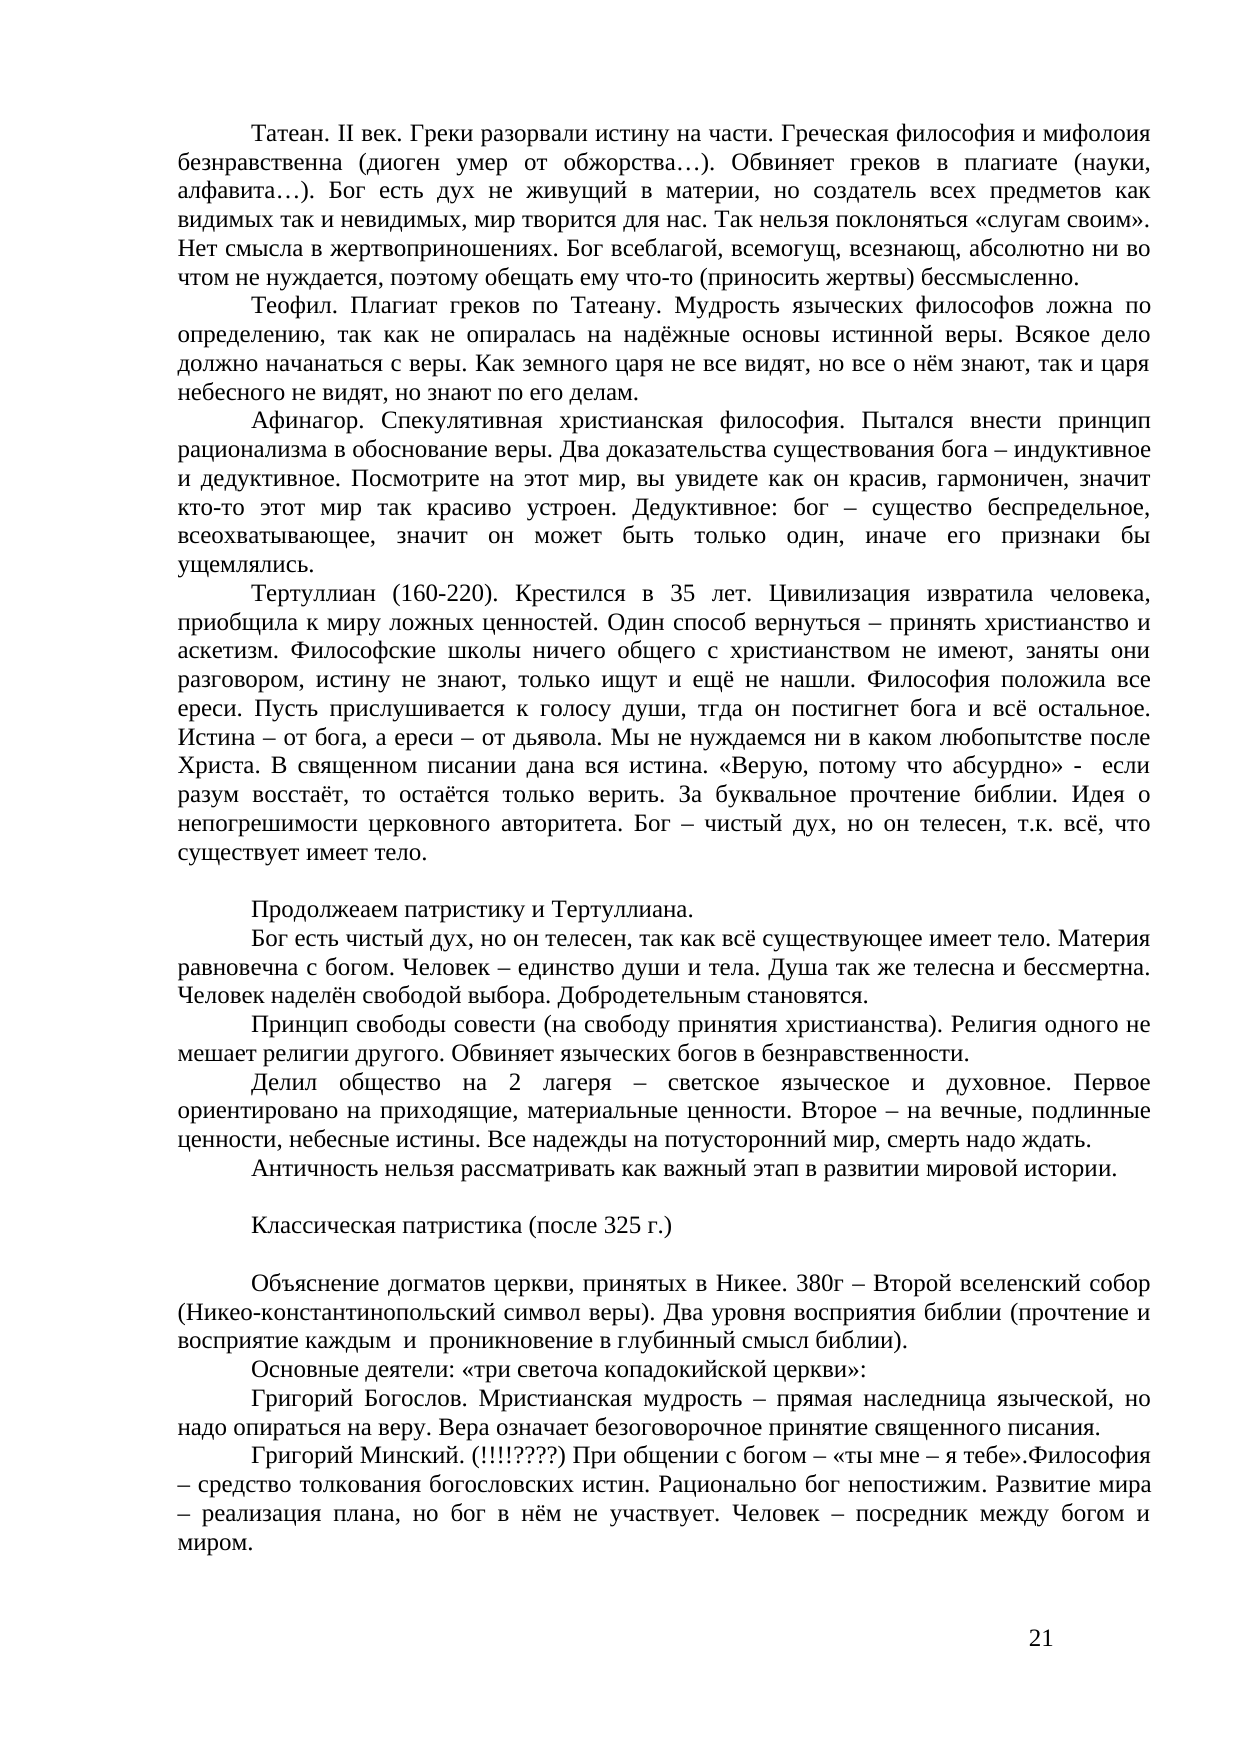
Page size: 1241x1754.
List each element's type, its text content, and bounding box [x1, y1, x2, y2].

text Григорий Богослов. Мристианская мудрость – прямая наследница языческой, но надо опираться на веру. Вера означает безоговорочное принятие священного писания. [177, 1383, 1152, 1441]
text Теофил. Плагиат греков по Татеану. Мудрость языческих философов ложна по определению, так как не опиралась на надёжные основы истинной веры. Всякое дело должно начанаться с веры. Как земного царя не все видят, но все о нём знают, так и царя небесного не видят, но знают по его делам. [177, 291, 1152, 406]
text Бог есть чистый дух, но он телесен, так как всё существующее имеет тело. Материя равновечна с богом. Человек – единство души и тела. Душа так же телесна и бессмертна. Человек наделён свободой выбора. Добродетельным становятся. [177, 923, 1152, 1009]
text Принцип свободы совести (на свободу принятия христианства). Религия одного не мешает религии другого. Обвиняет языческих богов в безнравственности. [177, 1009, 1152, 1067]
text Античность нельзя рассматривать как важный этап в развитии мировой истории. [177, 1153, 1152, 1182]
text Татеан. II век. Греки разорвали истину на части. Греческая философия и мифолоия безнравственна (диоген умер от обжорства…). Обвиняет греков в плагиате (науки, алфавита…). Бог есть дух не живущий в материи, но создатель всех предметов как видимых так и невидимых, мир творится для нас. Так нельзя поклоняться «слугам своим». Нет смысла в жертвоприношениях. Бог всеблагой, всемогущ, всезнающ, абсолютно ни во чтом не нуждается, поэтому обещать ему что-то (приносить жертвы) бессмысленно. [177, 118, 1152, 291]
text Объяснение догматов церкви, принятых в Никее. 380г – Второй вселенский собор (Никео-константинопольский символ веры). Два уровня восприятия библии (прочтение и восприятие каждым и проникновение в глубинный смысл библии). [177, 1268, 1152, 1354]
text Основные деятели: «три светоча копадокийской церкви»: [177, 1354, 1152, 1383]
text Афинагор. Спекулятивная христианская философия. Пытался внести принцип рационализма в обоснование веры. Два доказательства существования бога – индуктивное и дедуктивное. Посмотрите на этот мир, вы увидете как он красив, гармоничен, значит кто-то этот мир так красиво устроен. Дедуктивное: бог – существо беспредельное, всеохватывающее, значит он может быть только один, иначе его признаки бы ущемлялись. [177, 406, 1152, 578]
text Классическая патристика (после 325 г.) [177, 1211, 1152, 1239]
text Делил общество на 2 лагеря – светское языческое и духовное. Первое ориентировано на приходящие, материальные ценности. Второе – на вечные, подлинные ценности, небесные истины. Все надежды на потусторонний мир, смерть надо ждать. [177, 1067, 1152, 1153]
text Продолжеаем патристику и Тертуллиана. [177, 894, 1152, 923]
text Григорий Минский. (!!!!????) При общении с богом – «ты мне – я тебе».Философия – средство толкования богословских истин. Рационально бог непостижим. Развитие мира – реализация плана, но бог в нём не участвует. Человек – посредник между богом и миром. [177, 1441, 1152, 1556]
text Тертуллиан (160-220). Крестился в 35 лет. Цивилизация извратила человека, приобщила к миру ложных ценностей. Один способ вернуться – принять христианство и аскетизм. Философские школы ничего общего с христианством не имеют, заняты они разговором, истину не знают, только ищут и ещё не нашли. Философия положила все ереси. Пусть прислушивается к голосу души, тгда он постигнет бога и всё остальное. Истина – от бога, а ереси – от дьявола. Мы не нуждаемся ни в каком любопытстве после Христа. В священном писании дана вся истина. «Верую, потому что абсурдно» - если разум восстаёт, то остаётся только верить. За буквальное прочтение библии. Идея о непогрешимости церковного авторитета. Бог – чистый дух, но он телесен, т.к. всё, что существует имеет тело. [177, 578, 1152, 866]
